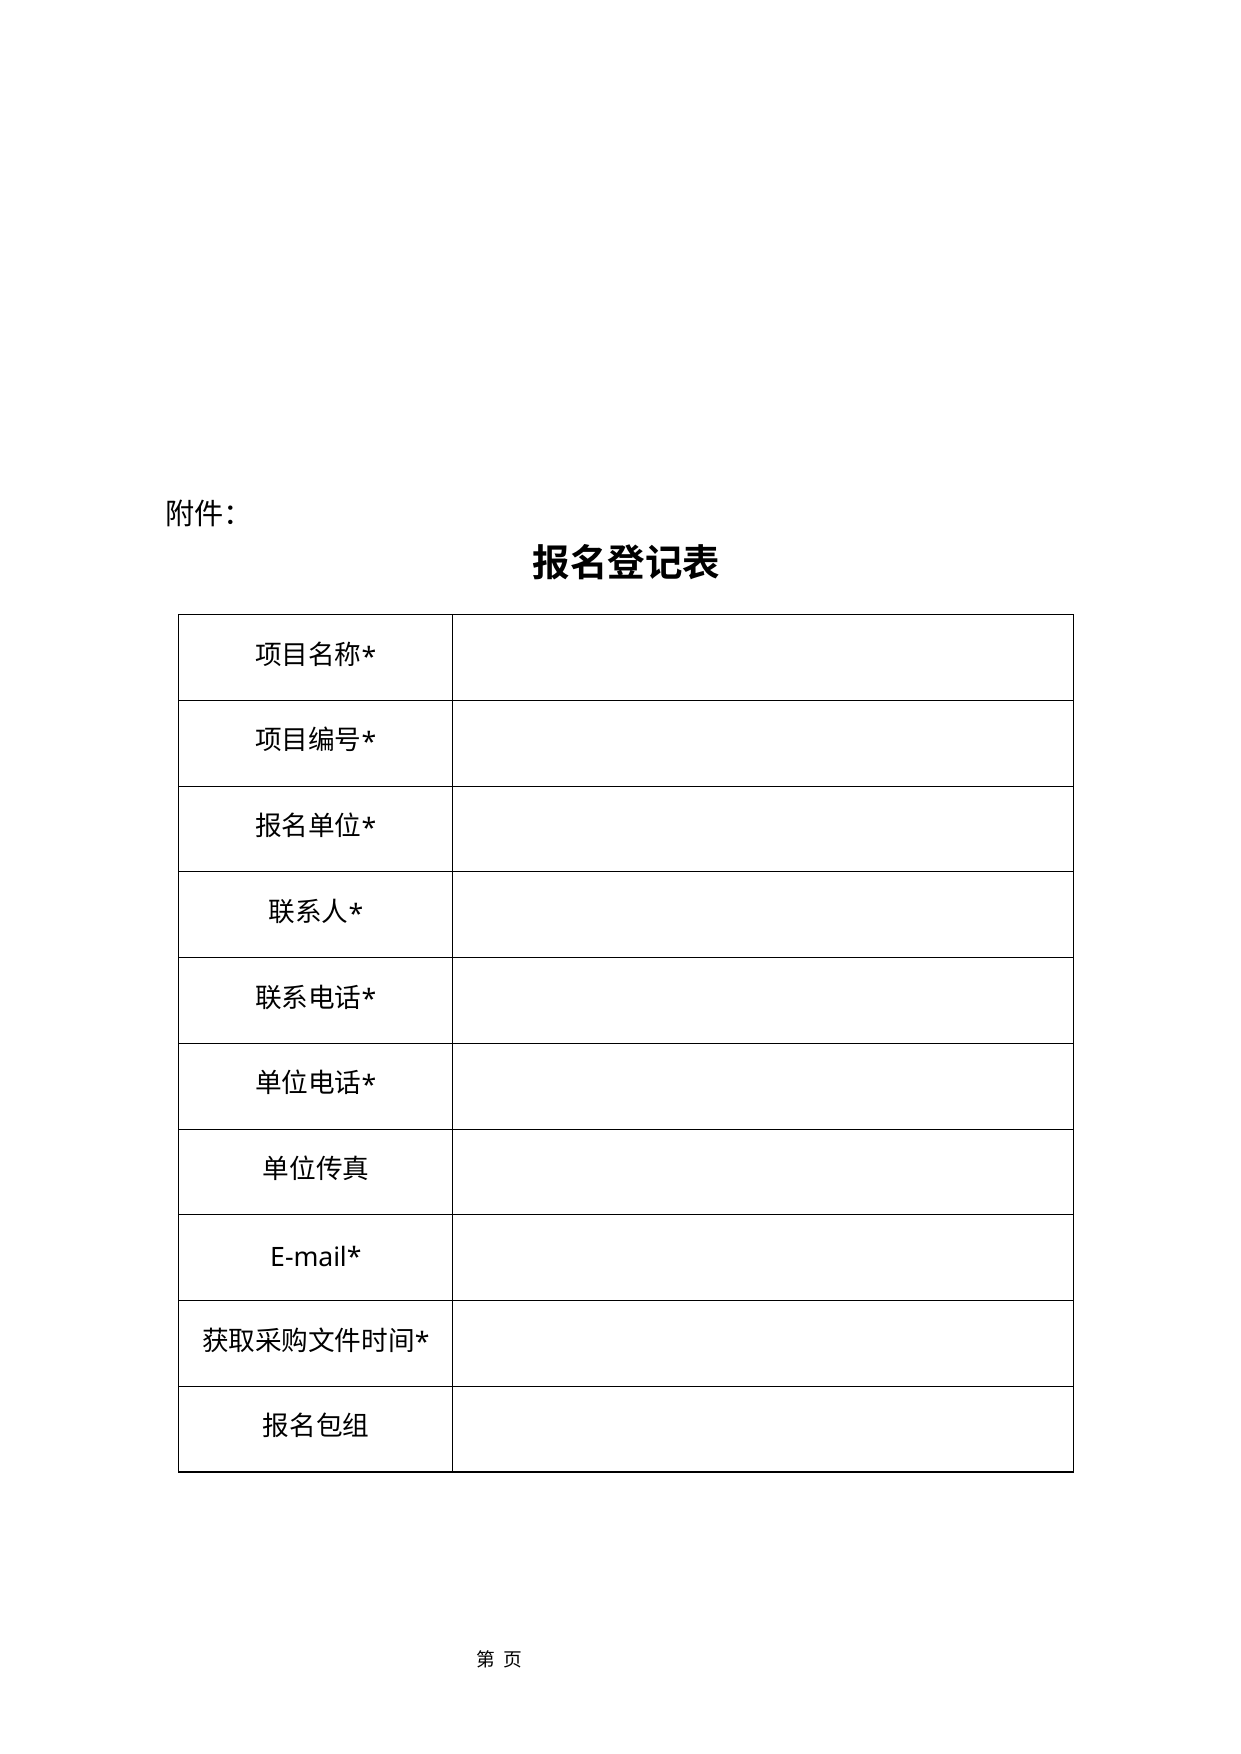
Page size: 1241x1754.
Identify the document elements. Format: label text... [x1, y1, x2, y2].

table_header 项目名称* [179, 615, 452, 700]
table_cell 联系人* [179, 872, 452, 957]
table_cell 报名包组 [179, 1387, 452, 1471]
table_cell 单位传真 [179, 1130, 452, 1214]
text 附件： [165, 490, 1087, 533]
table_cell 单位电话* [179, 1044, 452, 1128]
table_header [453, 615, 1073, 700]
text 报名登记表 [165, 533, 1087, 587]
table_cell 联系电话* [179, 958, 452, 1043]
table_cell [453, 1215, 1073, 1300]
table_cell E-mail* [179, 1215, 452, 1300]
table_cell 获取采购文件时间* [179, 1301, 452, 1386]
table_cell [453, 1130, 1073, 1214]
table_cell [453, 1044, 1073, 1128]
table_cell [453, 958, 1073, 1043]
table_cell [453, 1387, 1073, 1471]
table_cell 报名单位* [179, 787, 452, 871]
table_cell [453, 787, 1073, 871]
table_cell [453, 701, 1073, 786]
table_cell [453, 872, 1073, 957]
table_cell 项目编号* [179, 701, 452, 786]
table_cell [453, 1301, 1073, 1386]
